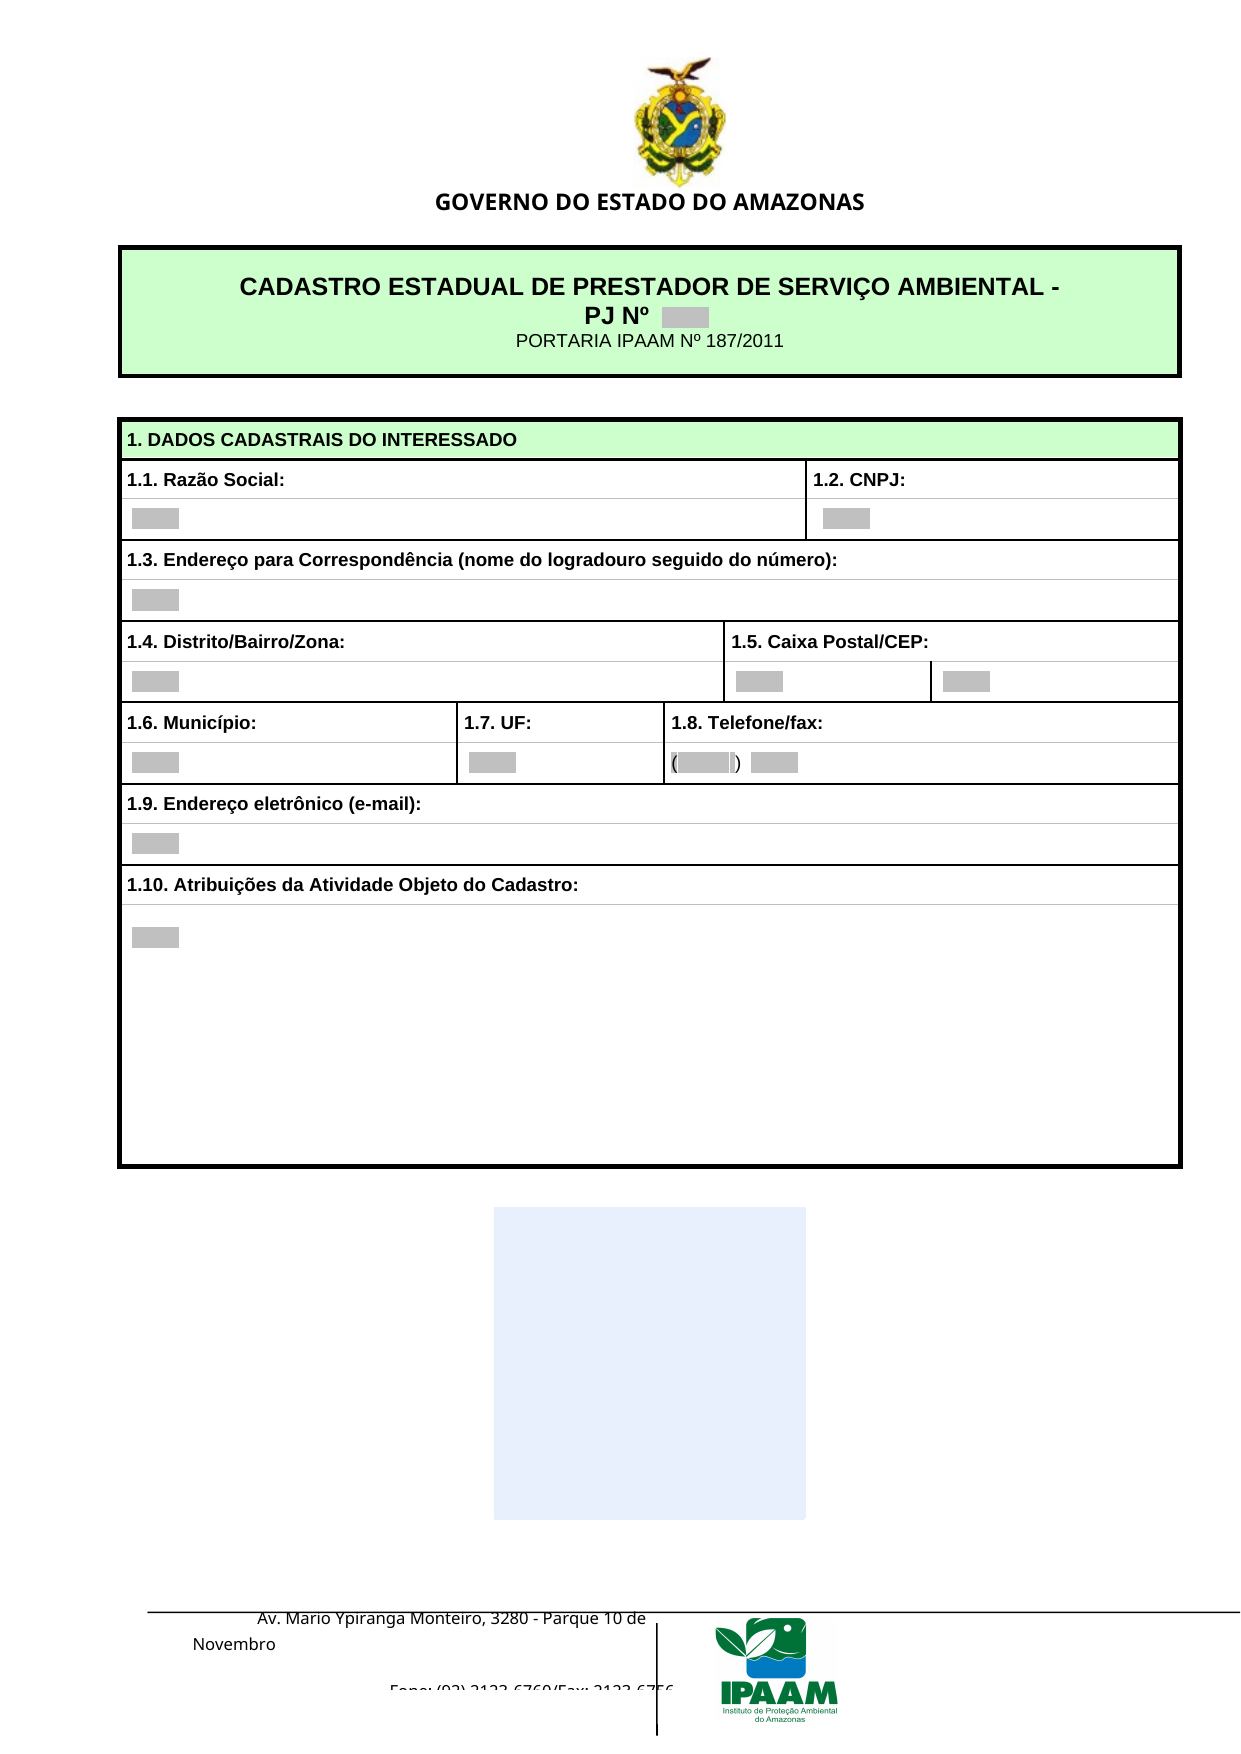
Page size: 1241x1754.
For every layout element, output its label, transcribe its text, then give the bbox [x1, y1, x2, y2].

table_cell 1.5. Caixa Postal/CEP: [725, 622, 1178, 661]
table_cell [122, 824, 1178, 864]
table_cell [458, 743, 663, 782]
table_cell () [665, 743, 1178, 782]
table_cell 1.2. CNPJ: [807, 461, 1178, 498]
table_cell [122, 743, 456, 782]
table_header CADASTRO ESTADUAL DE PRESTADOR DE SERVIÇO AMBIENTAL - PJ Nº PORTARIA IPAAM Nº 187/2011 [122, 250, 1177, 374]
table_cell [122, 499, 805, 539]
table_cell [122, 662, 723, 701]
table_cell 1.10. Atribuições da Atividade Objeto do Cadastro: [122, 866, 1178, 904]
table_cell [122, 580, 1178, 620]
table_cell [725, 662, 930, 701]
picture [633, 57, 727, 191]
table_cell 1.7. UF: [458, 703, 663, 742]
table_cell 1.4. Distrito/Bairro/Zona: [122, 622, 723, 661]
picture [715, 1618, 838, 1722]
table_cell 1.3. Endereço para Correspondência (nome do logradouro seguido do número): [122, 541, 1178, 579]
table_cell [122, 905, 1178, 1164]
table_cell [932, 662, 1178, 701]
table_cell 1.1. Razão Social: [122, 461, 805, 498]
table_cell 1.8. Telefone/fax: [665, 703, 1178, 742]
picture [493, 1207, 806, 1520]
table_cell 1.9. Endereço eletrônico (e-mail): [122, 785, 1178, 823]
table_cell 1.6. Município: [122, 703, 456, 742]
table_cell [807, 499, 1178, 539]
table_header 1. DADOS CADASTRAIS DO INTERESSADO [122, 422, 1178, 457]
